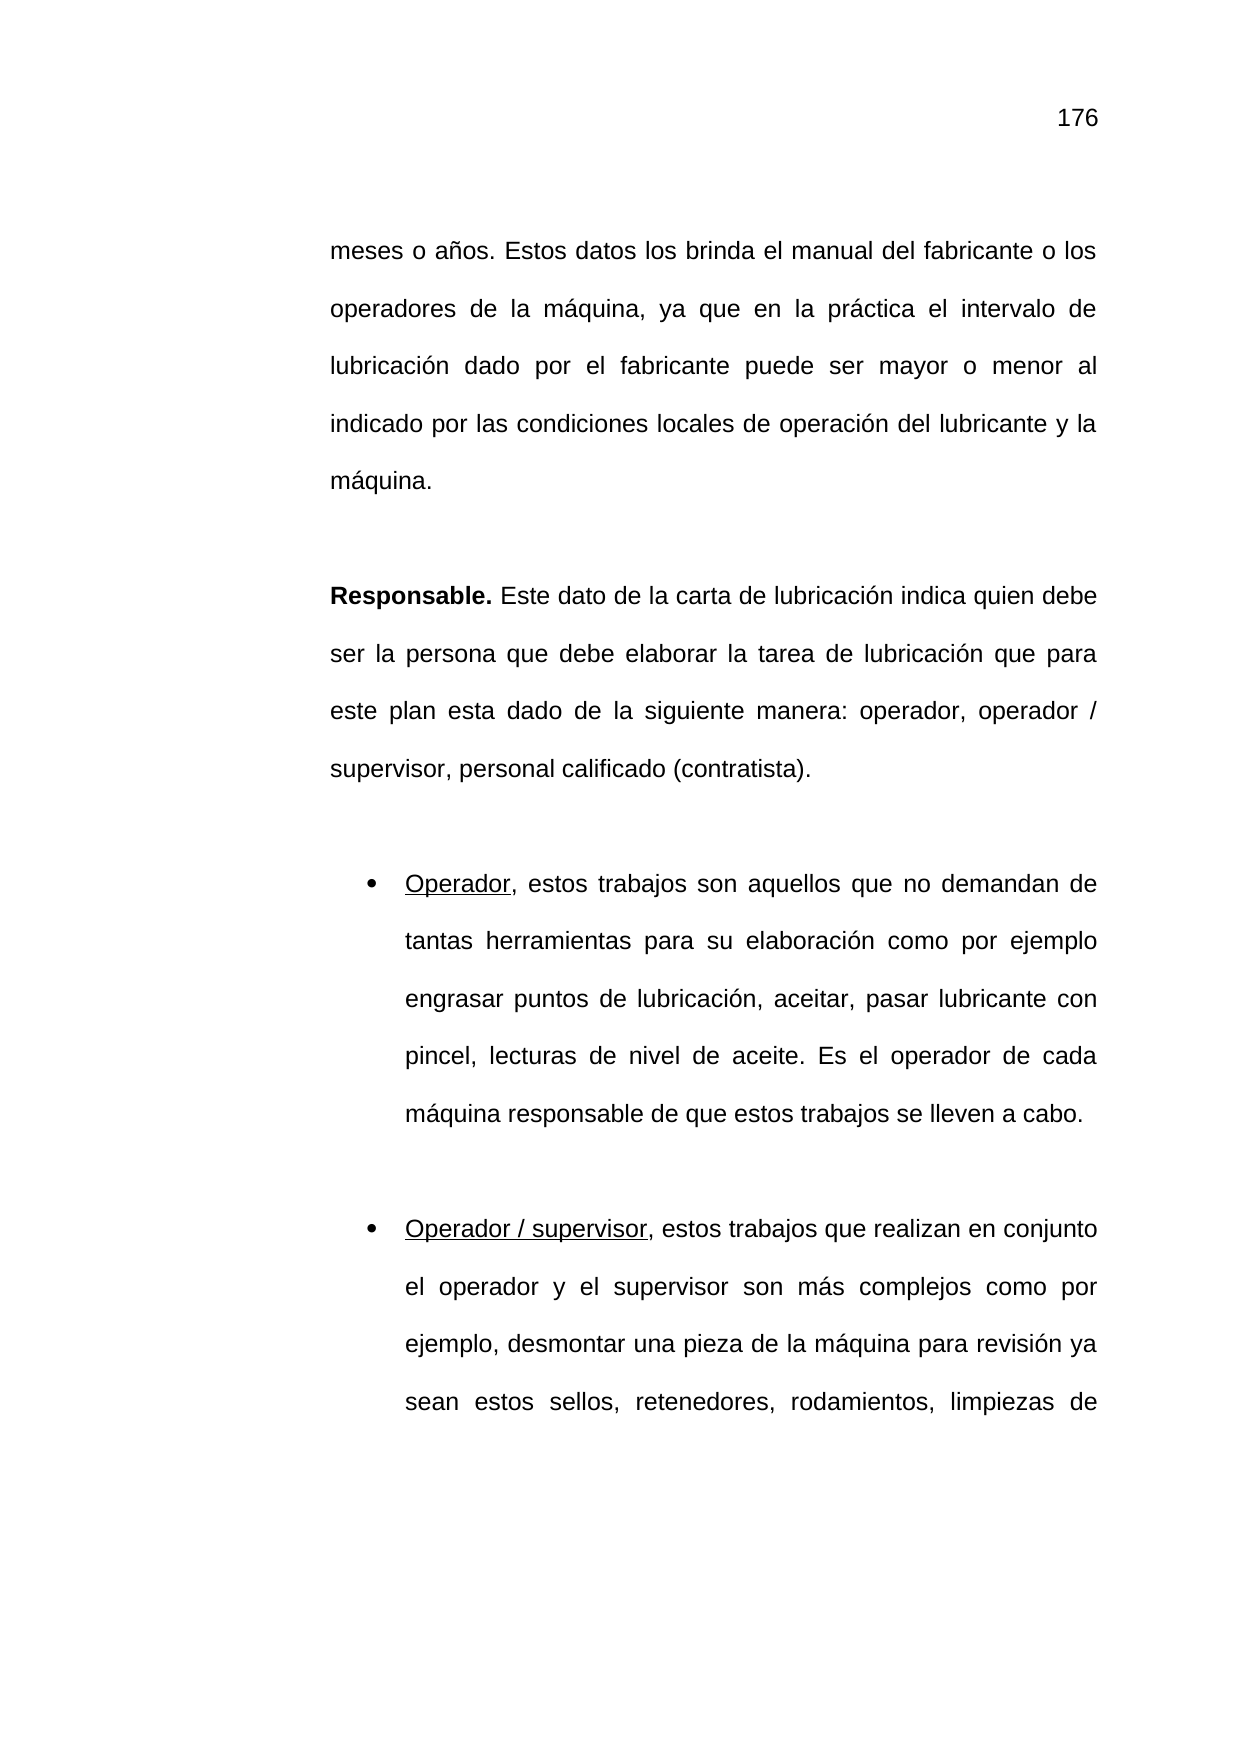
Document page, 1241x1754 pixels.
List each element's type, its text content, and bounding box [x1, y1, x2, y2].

text Responsable. Este dato de la carta de lubricación indica quien debe ser la persona que debe elaborar la tarea de lubricación que para este plan esta dado de la siguiente manera: operador, operador / supervisor, personal calificado (contratista). [330, 581, 1098, 782]
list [367, 1214, 1098, 1415]
list Operador, estos trabajos son aquellos que no demandan de tantas herramientas para su elaboración como por ejemplo engrasar puntos de lubricación, aceitar, pasar lubricante con pincel, lecturas de nivel de aceite. Es el operador de cada máquina responsable de que estos trabajos se lleven a cabo. [367, 869, 1098, 1128]
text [330, 236, 1098, 495]
